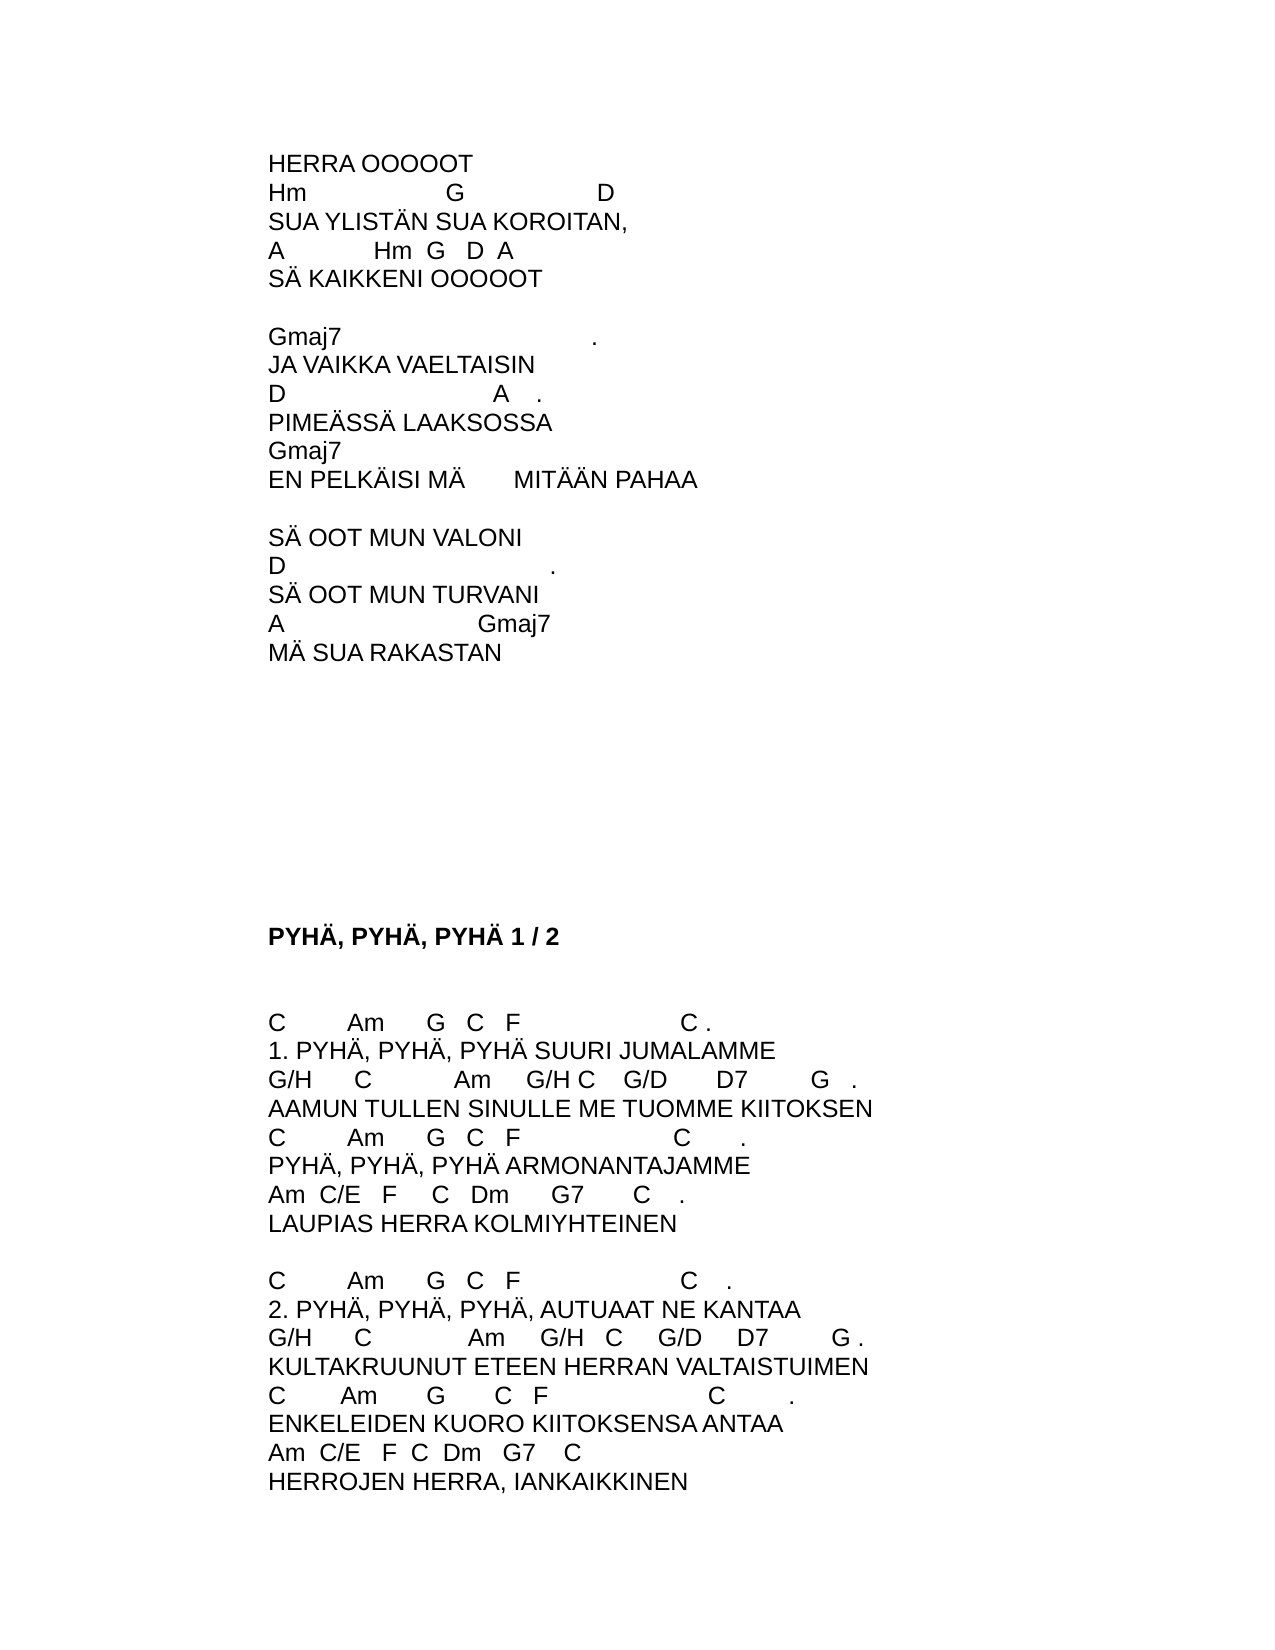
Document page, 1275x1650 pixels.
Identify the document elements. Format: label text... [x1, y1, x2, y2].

text Hm G D [268, 179, 1125, 207]
text AAMUN TULLEN SINULLE ME TUOMME KIITOKSEN [268, 1094, 1125, 1123]
text PIMEÄSSÄ LAAKSOSSA [268, 408, 1125, 437]
text HERRA OOOOOT [268, 150, 1125, 179]
text A Gmaj7 [268, 609, 1125, 638]
text SUA YLISTÄN SUA KOROITAN, [268, 207, 1125, 236]
text PYHÄ, PYHÄ, PYHÄ 1 / 2 [268, 919, 1125, 951]
text SÄ OOT MUN TURVANI [268, 581, 1125, 609]
text C Am G C F C . [268, 1008, 1125, 1037]
text Gmaj7 . [268, 322, 1125, 351]
text EN PELKÄISI MÄ MITÄÄN PAHAA [268, 466, 1125, 494]
text D A . [268, 379, 1125, 408]
text A Hm G D A [268, 236, 1125, 265]
text MÄ SUA RAKASTAN [268, 638, 1125, 667]
text 2. PYHÄ, PYHÄ, PYHÄ, AUTUAAT NE KANTAA [268, 1295, 1125, 1324]
text JA VAIKKA VAELTAISIN [268, 351, 1125, 379]
text Gmaj7 [268, 437, 1125, 466]
text Am C/E F C Dm G7 C . [268, 1180, 1125, 1209]
text C Am G C F C . [268, 1381, 1125, 1410]
text PYHÄ, PYHÄ, PYHÄ ARMONANTAJAMME [268, 1152, 1125, 1180]
text D . [268, 552, 1125, 581]
text Am C/E F C Dm G7 C [268, 1439, 1125, 1467]
text HERROJEN HERRA, IANKAIKKINEN [268, 1467, 1125, 1496]
text C Am G C F C . [268, 1266, 1125, 1295]
text G/H C Am G/H C G/D D7 G . [268, 1324, 1125, 1353]
text SÄ KAIKKENI OOOOOT [268, 265, 1125, 293]
text LAUPIAS HERRA KOLMIYHTEINEN [268, 1209, 1125, 1238]
text ENKELEIDEN KUORO KIITOKSENSA ANTAA [268, 1410, 1125, 1439]
text G/H C Am G/H C G/D D7 G . [268, 1066, 1125, 1094]
text C Am G C F C . [268, 1123, 1125, 1152]
text 1. PYHÄ, PYHÄ, PYHÄ SUURI JUMALAMME [268, 1037, 1125, 1066]
text KULTAKRUUNUT ETEEN HERRAN VALTAISTUIMEN [268, 1353, 1125, 1381]
text SÄ OOT MUN VALONI [268, 523, 1125, 552]
